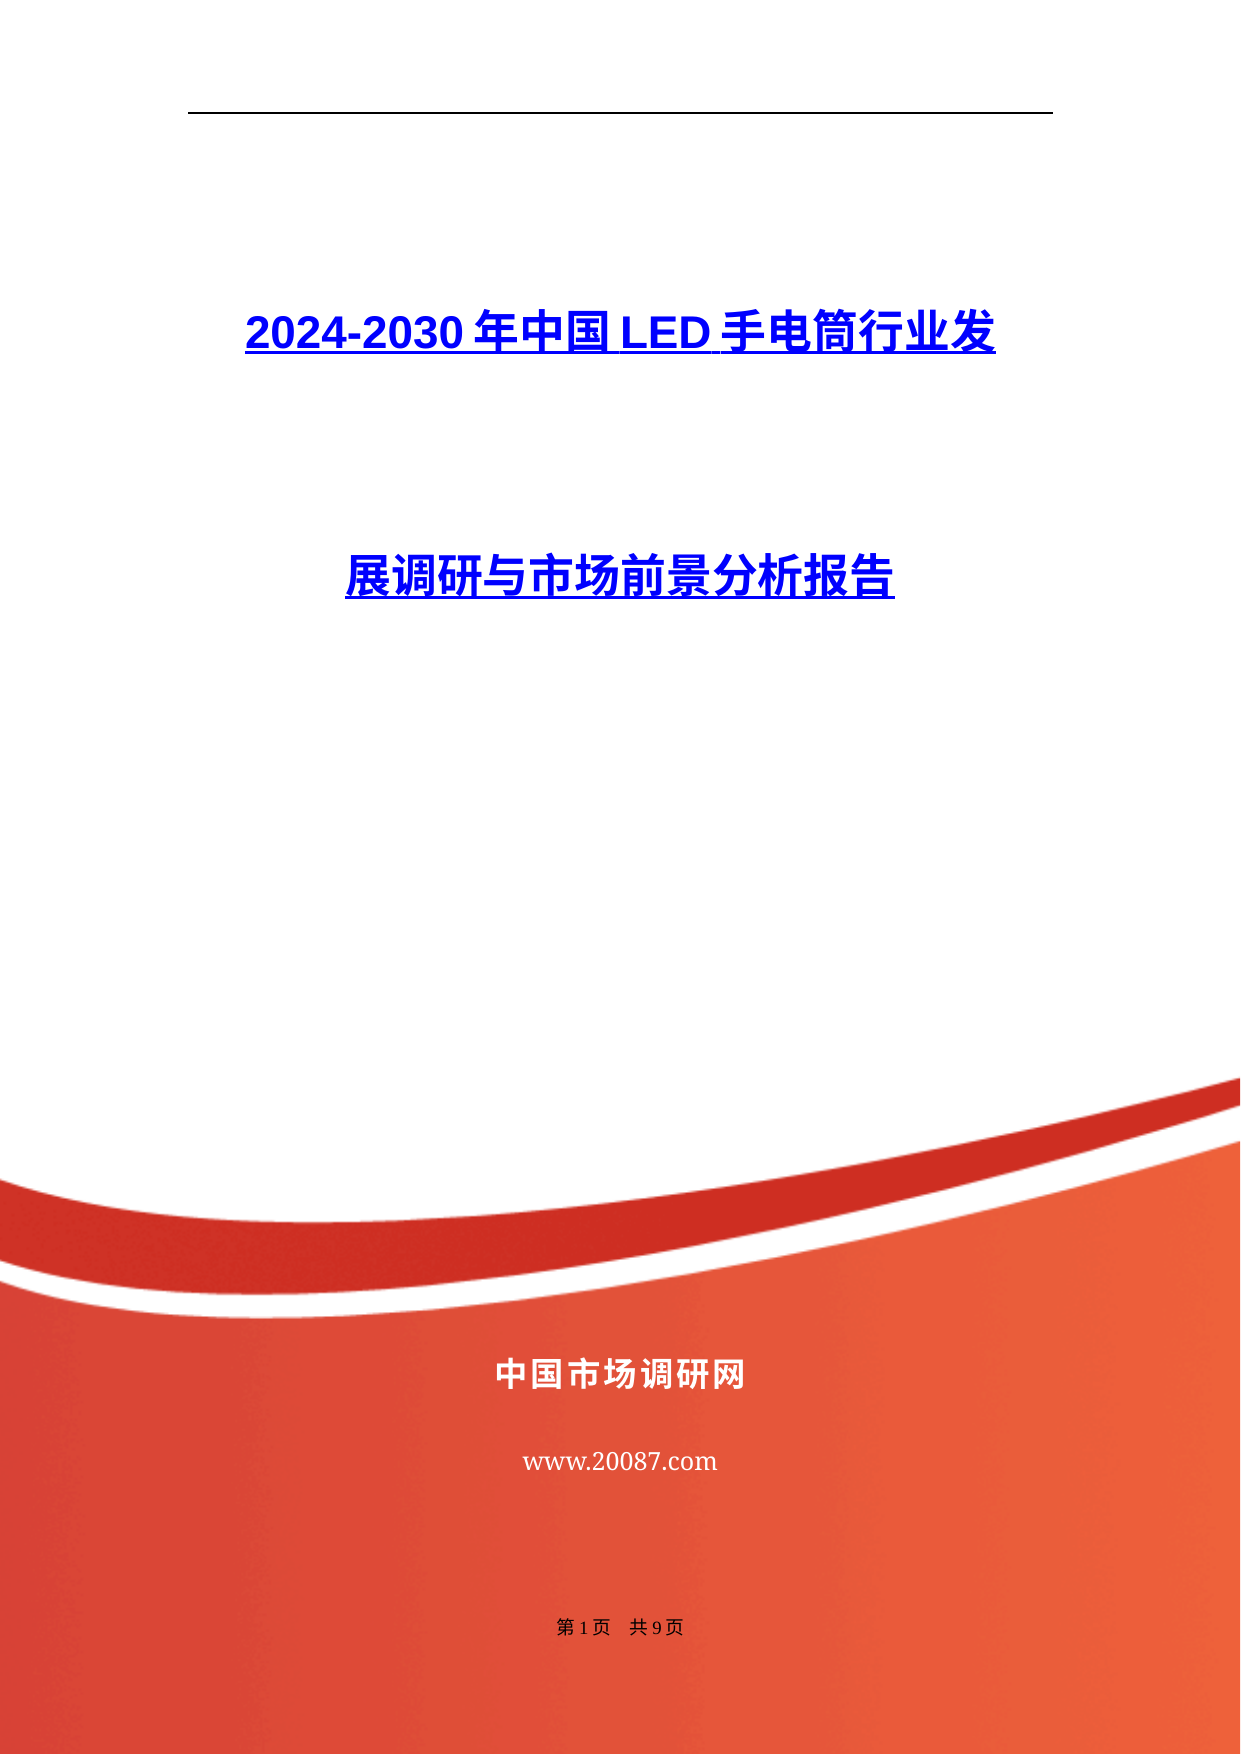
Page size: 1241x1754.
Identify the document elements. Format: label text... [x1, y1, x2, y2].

picture [0, 1006, 1241, 1754]
subtitle 中国市场调研网 [187, 1339, 1053, 1404]
table_header 2024-2030年中国LED手电筒行业发展调研与市场前景分析报告 [188, 207, 1053, 773]
text www.20087.com [187, 1428, 1053, 1493]
